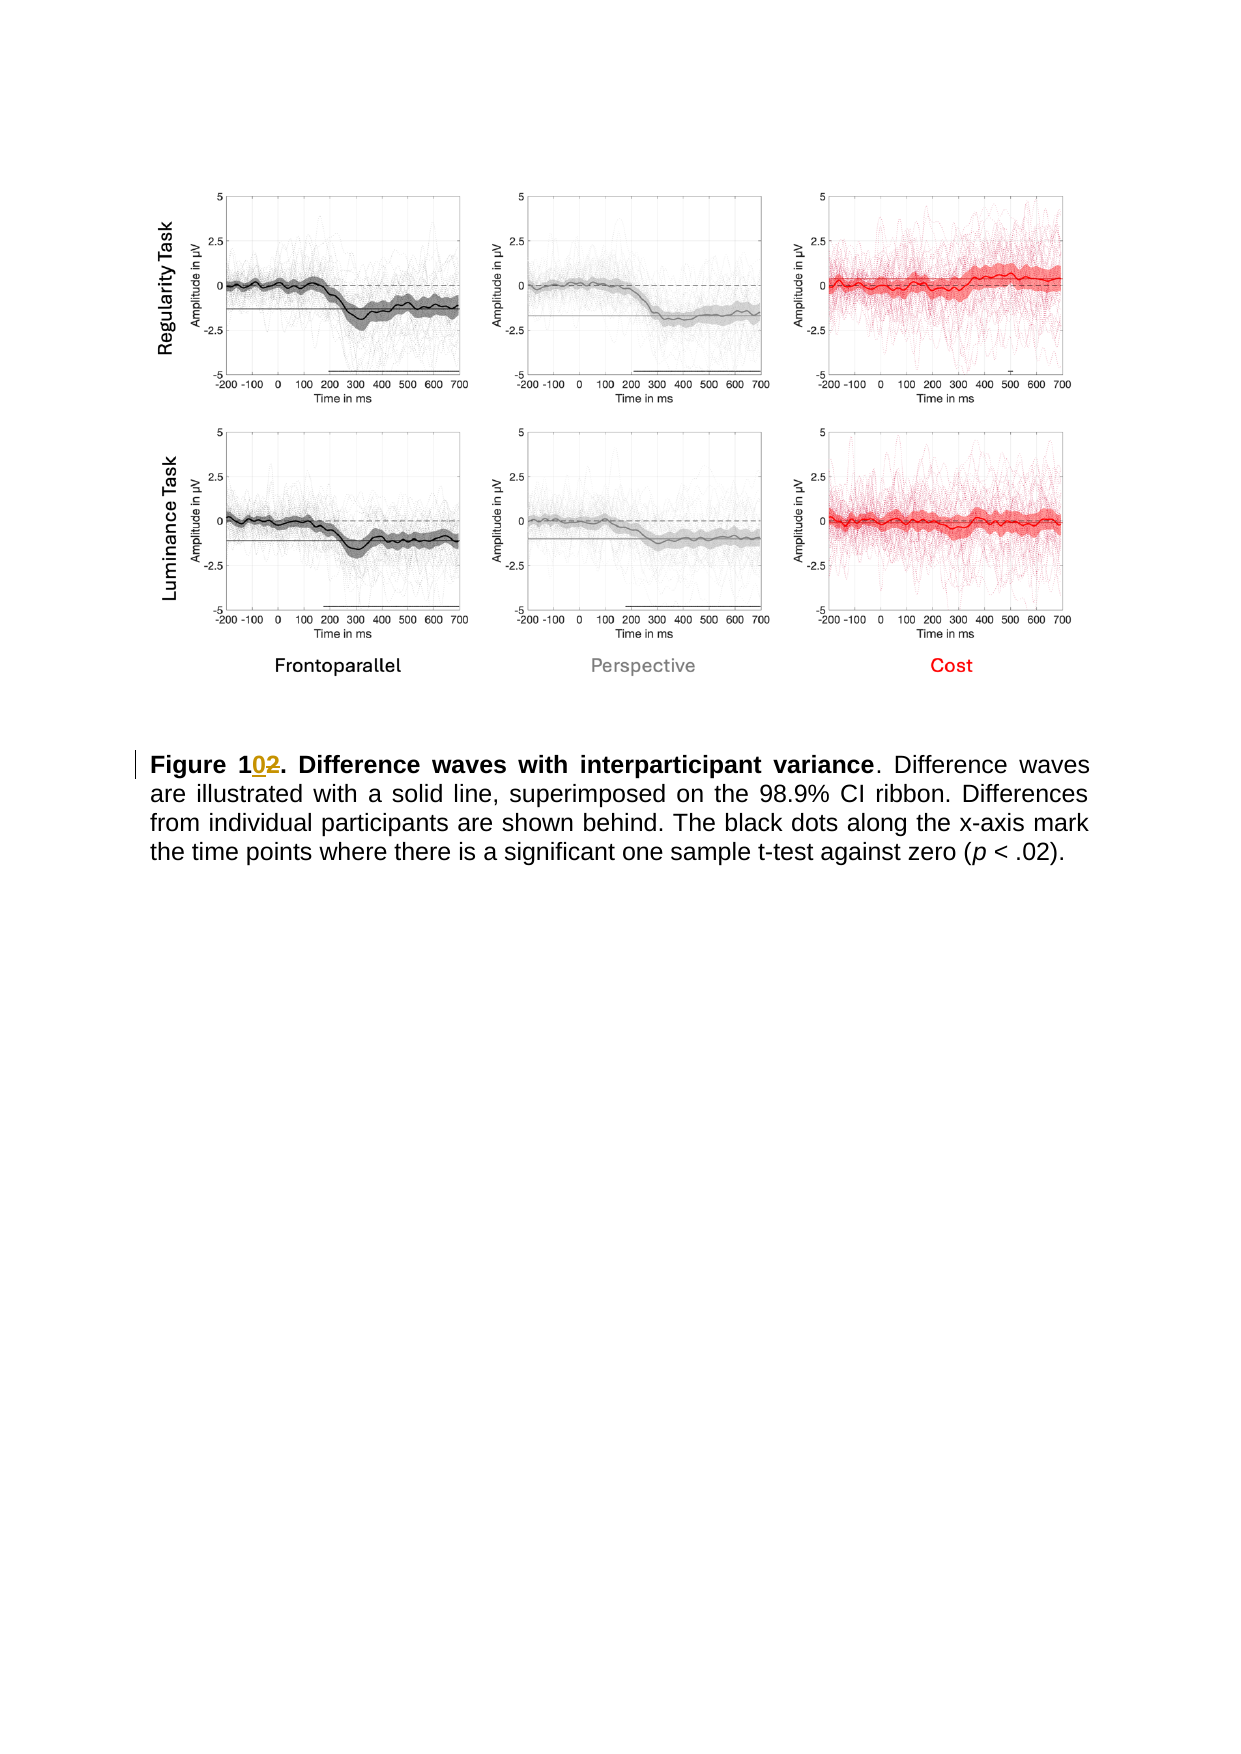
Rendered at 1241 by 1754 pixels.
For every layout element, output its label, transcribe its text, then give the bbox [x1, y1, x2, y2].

picture [150, 150, 1090, 734]
text Figure 1. Difference waves with interparticipant variance. Difference waves are illustrated with a solid line, superimposed on the 98.9% CI ribbon. Differences from individual participants are shown behind. The black dots along the x-axis mark the time points where there is a significant one sample t-test against zero (p < .02). [150, 750, 1090, 865]
